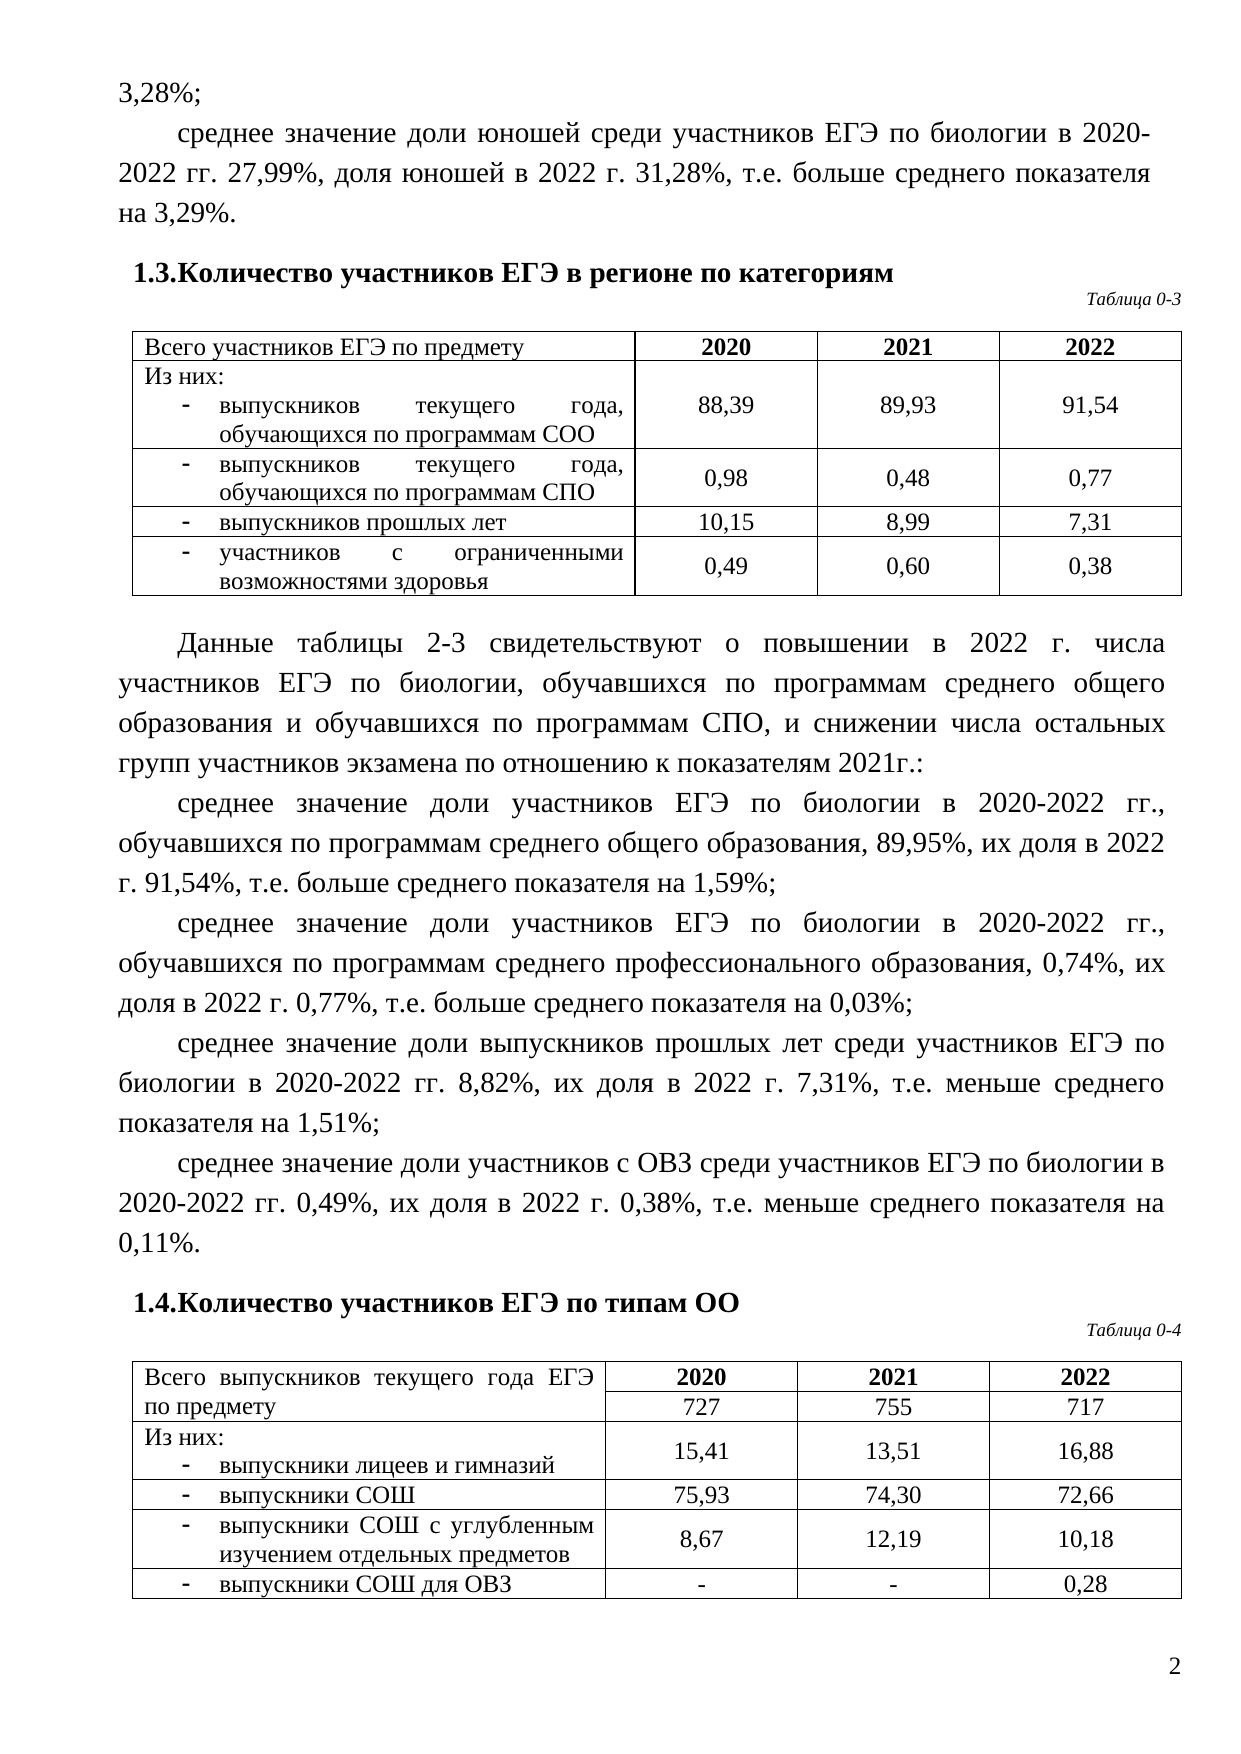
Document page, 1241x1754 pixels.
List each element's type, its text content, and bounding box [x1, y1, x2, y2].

table_cell 12,19 [798, 1510, 989, 1568]
table_cell 0,49 [636, 537, 817, 594]
table_header 2020 [636, 332, 817, 360]
table_header 2021 [798, 1362, 989, 1391]
table_cell 72,66 [990, 1480, 1181, 1509]
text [118, 74, 1152, 109]
text среднее значение доли юношей среди участников ЕГЭ по биологии в 2020-2022 гг. 27,99%, доля юношей в 2022 г. 31,28%, т.е. больше среднего показателя на 3,29%. [118, 114, 1152, 229]
table_cell - [606, 1569, 797, 1597]
text Таблица 0-4 [177, 1319, 1181, 1340]
table_header 2021 [818, 332, 999, 360]
table_cell - [798, 1569, 989, 1597]
table_cell 8,67 [606, 1510, 797, 1568]
table_cell Из них: выпускники лицеев и гимназий [133, 1422, 605, 1479]
table_cell участников с ограниченными возможностями здоровья [133, 537, 634, 594]
table_cell 75,93 [606, 1480, 797, 1509]
table_cell 0,60 [818, 537, 999, 594]
text среднее значение доли участников ЕГЭ по биологии в 2020-2022 гг., обучавшихся по программам среднего профессионального образования, 0,74%, их доля в 2022 г. 0,77%, т.е. больше среднего показателя на 0,03%; [118, 904, 1166, 1019]
text среднее значение доли выпускников прошлых лет среди участников ЕГЭ по биологии в 2020-2022 гг. 8,82%, их доля в 2022 г. 7,31%, т.е. меньше среднего показателя на 1,51%; [118, 1024, 1166, 1139]
table_cell 0,38 [1000, 537, 1181, 594]
table_cell выпускников прошлых лет [133, 507, 634, 536]
text среднее значение доли участников с ОВЗ среди участников ЕГЭ по биологии в 2020-2022 гг. 0,49%, их доля в 2022 г. 0,38%, т.е. меньше среднего показателя на 0,11%. [118, 1144, 1166, 1259]
table_cell 10,15 [636, 507, 817, 536]
table_cell 13,51 [798, 1422, 989, 1479]
table_cell 8,99 [818, 507, 999, 536]
table_cell 16,88 [990, 1422, 1181, 1479]
subtitle Количество участников ЕГЭ по типам ОО [133, 1285, 1181, 1319]
table_cell 91,54 [1000, 361, 1181, 448]
table_cell выпускников текущего года, обучающихся по программам СПО [133, 449, 634, 506]
table_cell 0,48 [818, 449, 999, 506]
table_cell 0,98 [636, 449, 817, 506]
table_header Всего выпускников текущего года ЕГЭ по предмету [133, 1362, 605, 1421]
text Данные таблицы 2-3 свидетельствуют о повышении в 2022 г. числа участников ЕГЭ по биологии, обучавшихся по программам среднего общего образования и обучавшихся по программам СПО, и снижении числа остальных групп участников экзамена по отношению к показателям 2021г.: [118, 624, 1166, 779]
table_cell 88,39 [636, 361, 817, 448]
table_cell 10,18 [990, 1510, 1181, 1568]
text среднее значение доли участников ЕГЭ по биологии в 2020-2022 гг., обучавшихся по программам среднего общего образования, 89,95%, их доля в 2022 г. 91,54%, т.е. больше среднего показателя на 1,59%; [118, 784, 1166, 899]
table_cell выпускники СОШ с углубленным изучением отдельных предметов [133, 1510, 605, 1568]
subtitle Количество участников ЕГЭ в регионе по категориям [133, 255, 1181, 288]
table_cell выпускники СОШ для ОВЗ [133, 1569, 605, 1597]
table_cell 717 [990, 1392, 1181, 1421]
table_cell 74,30 [798, 1480, 989, 1509]
table_cell 89,93 [818, 361, 999, 448]
table_cell Из них: выпускников текущего года, обучающихся по программам СОО [133, 361, 634, 448]
table_cell 15,41 [606, 1422, 797, 1479]
table_header Всего участников ЕГЭ по предмету [133, 332, 634, 360]
table_cell 0,77 [1000, 449, 1181, 506]
table_cell выпускники СОШ [133, 1480, 605, 1509]
table_cell 7,31 [1000, 507, 1181, 536]
table_cell 0,28 [990, 1569, 1181, 1597]
table_cell 755 [798, 1392, 989, 1421]
table_header 2022 [990, 1362, 1181, 1391]
table_header 2020 [606, 1362, 797, 1391]
table_cell 727 [606, 1392, 797, 1421]
text Таблица 0-3 [177, 288, 1181, 310]
table_header 2022 [1000, 332, 1181, 360]
